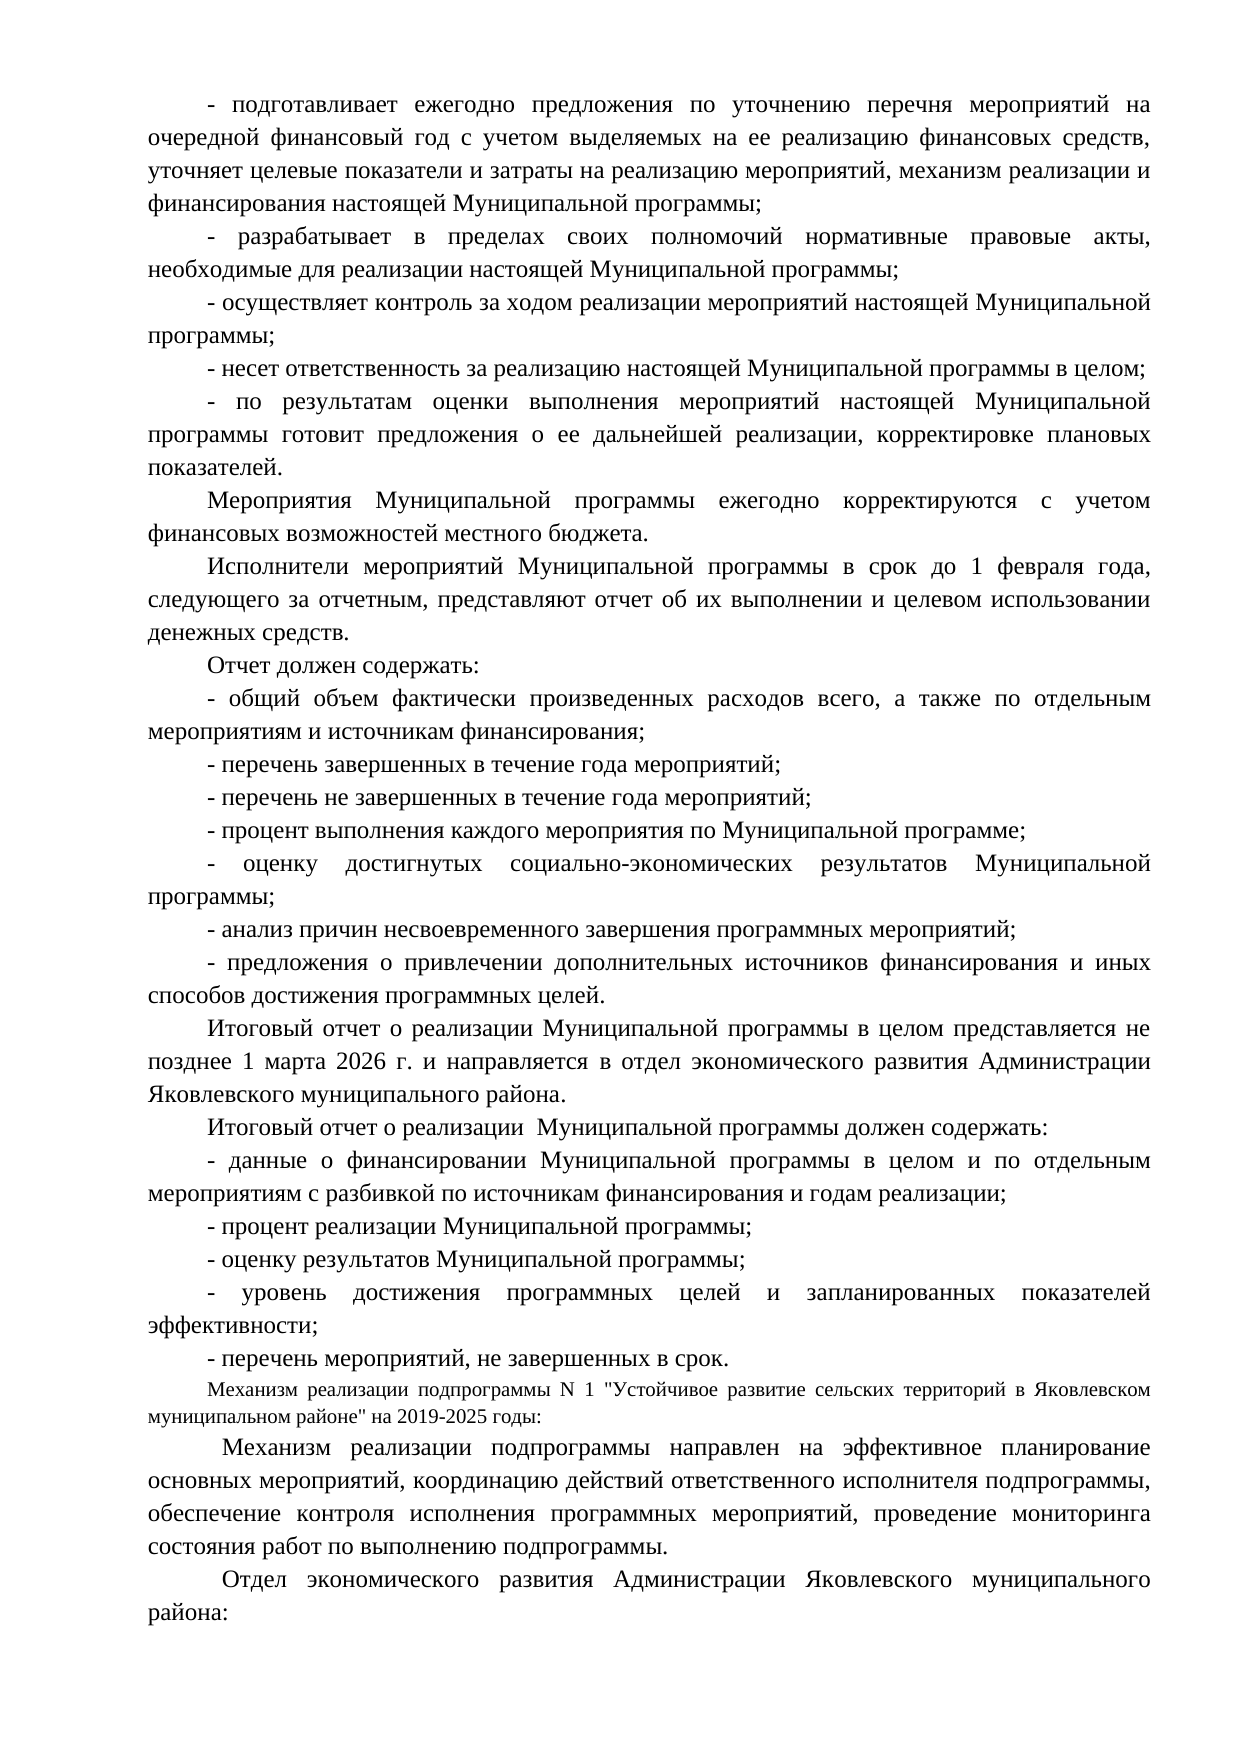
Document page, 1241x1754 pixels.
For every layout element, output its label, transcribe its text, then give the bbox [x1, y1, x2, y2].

text - предложения о привлечении дополнительных источников финансирования и иных способов достижения программных целей. [148, 947, 1152, 1009]
text Отдел экономического развития Администрации Яковлевского муниципального района: [148, 1564, 1152, 1626]
text - по результатам оценки выполнения мероприятий настоящей Муниципальной программы готовит предложения о ее дальнейшей реализации, корректировке плановых показателей. [148, 386, 1152, 481]
text - разрабатывает в пределах своих полномочий нормативные правовые акты, необходимые для реализации настоящей Муниципальной программы; [148, 221, 1152, 282]
text - процент выполнения каждого мероприятия по Муниципальной программе; [148, 815, 1152, 844]
text - несет ответственность за реализацию настоящей Муниципальной программы в целом; [148, 353, 1152, 382]
text - общий объем фактически произведенных расходов всего, а также по отдельным мероприятиям и источникам финансирования; [148, 683, 1152, 745]
text - оценку достигнутых социально-экономических результатов Муниципальной программы; [148, 848, 1152, 910]
text - осуществляет контроль за ходом реализации мероприятий настоящей Муниципальной программы; [148, 287, 1152, 348]
text Механизм реализации подпрограммы N 1 "Устойчивое развитие сельских территорий в Яковлевском муниципальном районе" на 2019-2025 годы: [148, 1376, 1152, 1428]
text - процент реализации Муниципальной программы; [148, 1211, 1152, 1240]
text Исполнители мероприятий Муниципальной программы в срок до 1 февраля года, следующего за отчетным, представляют отчет об их выполнении и целевом использовании денежных средств. [148, 551, 1152, 646]
text - перечень мероприятий, не завершенных в срок. [148, 1343, 1152, 1372]
text Итоговый отчет о реализации Муниципальной программы в целом представляется не позднее 1 марта 2026 г. и направляется в отдел экономического развития Администрации Яковлевского муниципального района. [148, 1013, 1152, 1108]
text - перечень завершенных в течение года мероприятий; [148, 749, 1152, 778]
text - оценку результатов Муниципальной программы; [148, 1244, 1152, 1273]
text - уровень достижения программных целей и запланированных показателей эффективности; [148, 1277, 1152, 1339]
text - данные о финансировании Муниципальной программы в целом и по отдельным мероприятиям с разбивкой по источникам финансирования и годам реализации; [148, 1145, 1152, 1207]
text Итоговый отчет о реализации Муниципальной программы должен содержать: [148, 1112, 1152, 1141]
text - анализ причин несвоевременного завершения программных мероприятий; [148, 914, 1152, 943]
text Мероприятия Муниципальной программы ежегодно корректируются с учетом финансовых возможностей местного бюджета. [148, 485, 1152, 547]
text Отчет должен содержать: [148, 650, 1152, 679]
text - подготавливает ежегодно предложения по уточнению перечня мероприятий на очередной финансовый год с учетом выделяемых на ее реализацию финансовых средств, уточняет целевые показатели и затраты на реализацию мероприятий, механизм реализации и финансирования настоящей Муниципальной программы; [148, 89, 1152, 216]
text Механизм реализации подпрограммы направлен на эффективное планирование основных мероприятий, координацию действий ответственного исполнителя подпрограммы, обеспечение контроля исполнения программных мероприятий, проведение мониторинга состояния работ по выполнению подпрограммы. [148, 1432, 1152, 1559]
text - перечень не завершенных в течение года мероприятий; [148, 782, 1152, 811]
